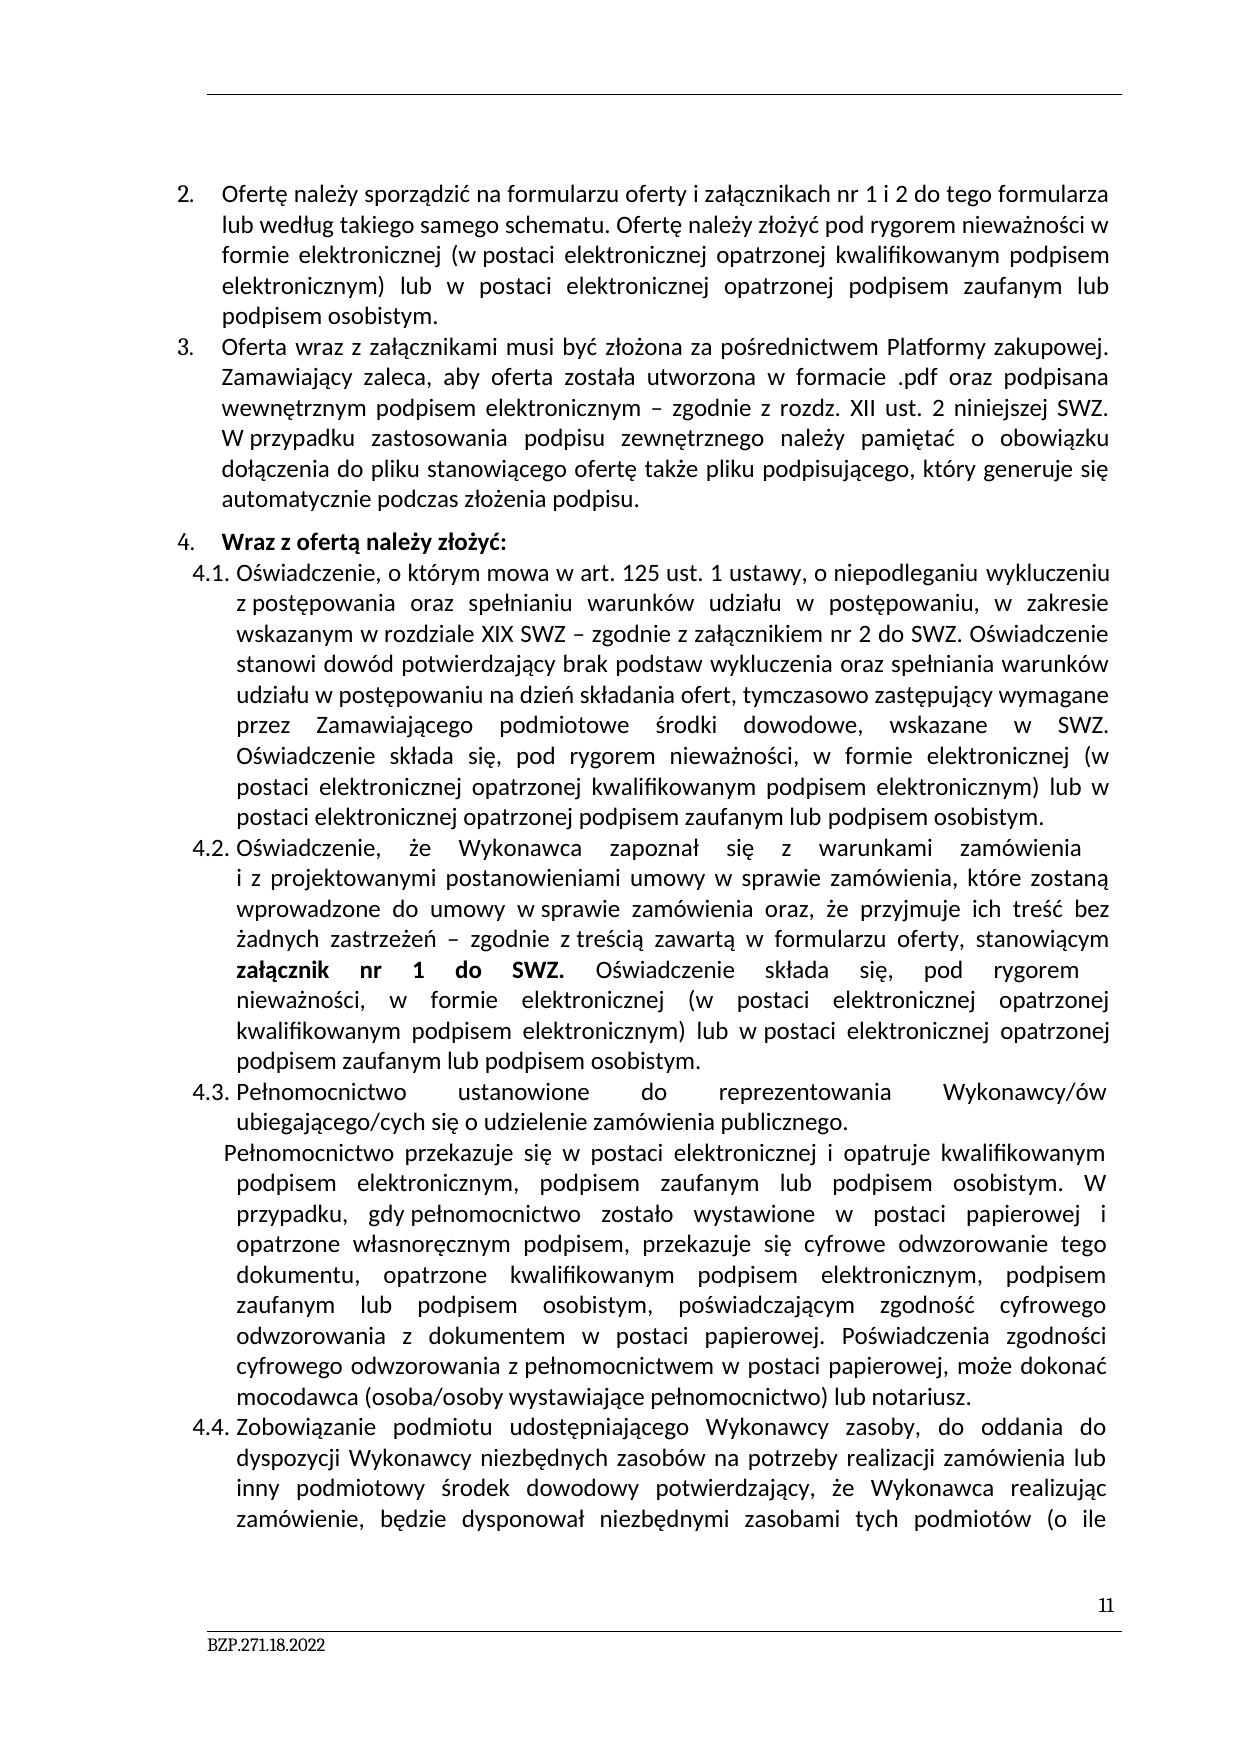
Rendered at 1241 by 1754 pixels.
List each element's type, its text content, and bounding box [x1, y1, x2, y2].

list Pełnomocnictwo ustanowione do reprezentowania Wykonawcy/ów ubiegającego/cych się o udzielenie zamówienia publicznego. [192, 1076, 1107, 1137]
list Oświadczenie, że Wykonawca zapoznał się z warunkami zamówienia i z projektowanymi postanowieniami umowy w sprawie zamówienia, które zostaną wprowadzone do umowy w sprawie zamówienia oraz, że przyjmuje ich treść bez żadnych zastrzeżeń – zgodnie z treścią zawartą w formularzu oferty, stanowiącym załącznik nr 1 do SWZ. Oświadczenie składa się, pod rygorem nieważności, w formie elektronicznej (w postaci elektronicznej opatrzonej kwalifikowanym podpisem elektronicznym) lub w postaci elektronicznej opatrzonej podpisem zaufanym lub podpisem osobistym. [192, 832, 1110, 1076]
list Wraz z ofertą należy złożyć: [177, 526, 1110, 557]
list Oferta wraz z załącznikami musi być złożona za pośrednictwem Platformy zakupowej. Zamawiający zaleca, aby oferta została utworzona w formacie .pdf oraz podpisana wewnętrznym podpisem elektronicznym – zgodnie z rozdz. XII ust. 2 niniejszej SWZ. W przypadku zastosowania podpisu zewnętrznego należy pamiętać o obowiązku dołączenia do pliku stanowiącego ofertę także pliku podpisującego, który generuje się automatycznie podczas złożenia podpisu. [177, 331, 1110, 514]
text Pełnomocnictwo przekazuje się w postaci elektronicznej i opatruje kwalifikowanym podpisem elektronicznym, podpisem zaufanym lub podpisem osobistym. W przypadku, gdy pełnomocnictwo zostało wystawione w postaci papierowej i opatrzone własnoręcznym podpisem, przekazuje się cyfrowe odwzorowanie tego dokumentu, opatrzone kwalifikowanym podpisem elektronicznym, podpisem zaufanym lub podpisem osobistym, poświadczającym zgodność cyfrowego odwzorowania z dokumentem w postaci papierowej. Poświadczenia zgodności cyfrowego odwzorowania z pełnomocnictwem w postaci papierowej, może dokonać mocodawca (osoba/osoby wystawiające pełnomocnictwo) lub notariusz. [192, 1137, 1107, 1412]
list Ofertę należy sporządzić na formularzu oferty i załącznikach nr 1 i 2 do tego formularza lub według takiego samego schematu. Ofertę należy złożyć pod rygorem nieważności w formie elektronicznej (w postaci elektronicznej opatrzonej kwalifikowanym podpisem elektronicznym) lub w postaci elektronicznej opatrzonej podpisem zaufanym lub podpisem osobistym. [177, 178, 1110, 331]
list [192, 1412, 1107, 1534]
list Oświadczenie, o którym mowa w art. 125 ust. 1 ustawy, o niepodleganiu wykluczeniu z postępowania oraz spełnianiu warunków udziału w postępowaniu, w zakresie wskazanym w rozdziale XIX SWZ – zgodnie z załącznikiem nr 2 do SWZ. Oświadczenie stanowi dowód potwierdzający brak podstaw wykluczenia oraz spełniania warunków udziału w postępowaniu na dzień składania ofert, tymczasowo zastępujący wymagane przez Zamawiającego podmiotowe środki dowodowe, wskazane w SWZ. Oświadczenie składa się, pod rygorem nieważności, w formie elektronicznej (w postaci elektronicznej opatrzonej kwalifikowanym podpisem elektronicznym) lub w postaci elektronicznej opatrzonej podpisem zaufanym lub podpisem osobistym. [192, 557, 1110, 832]
